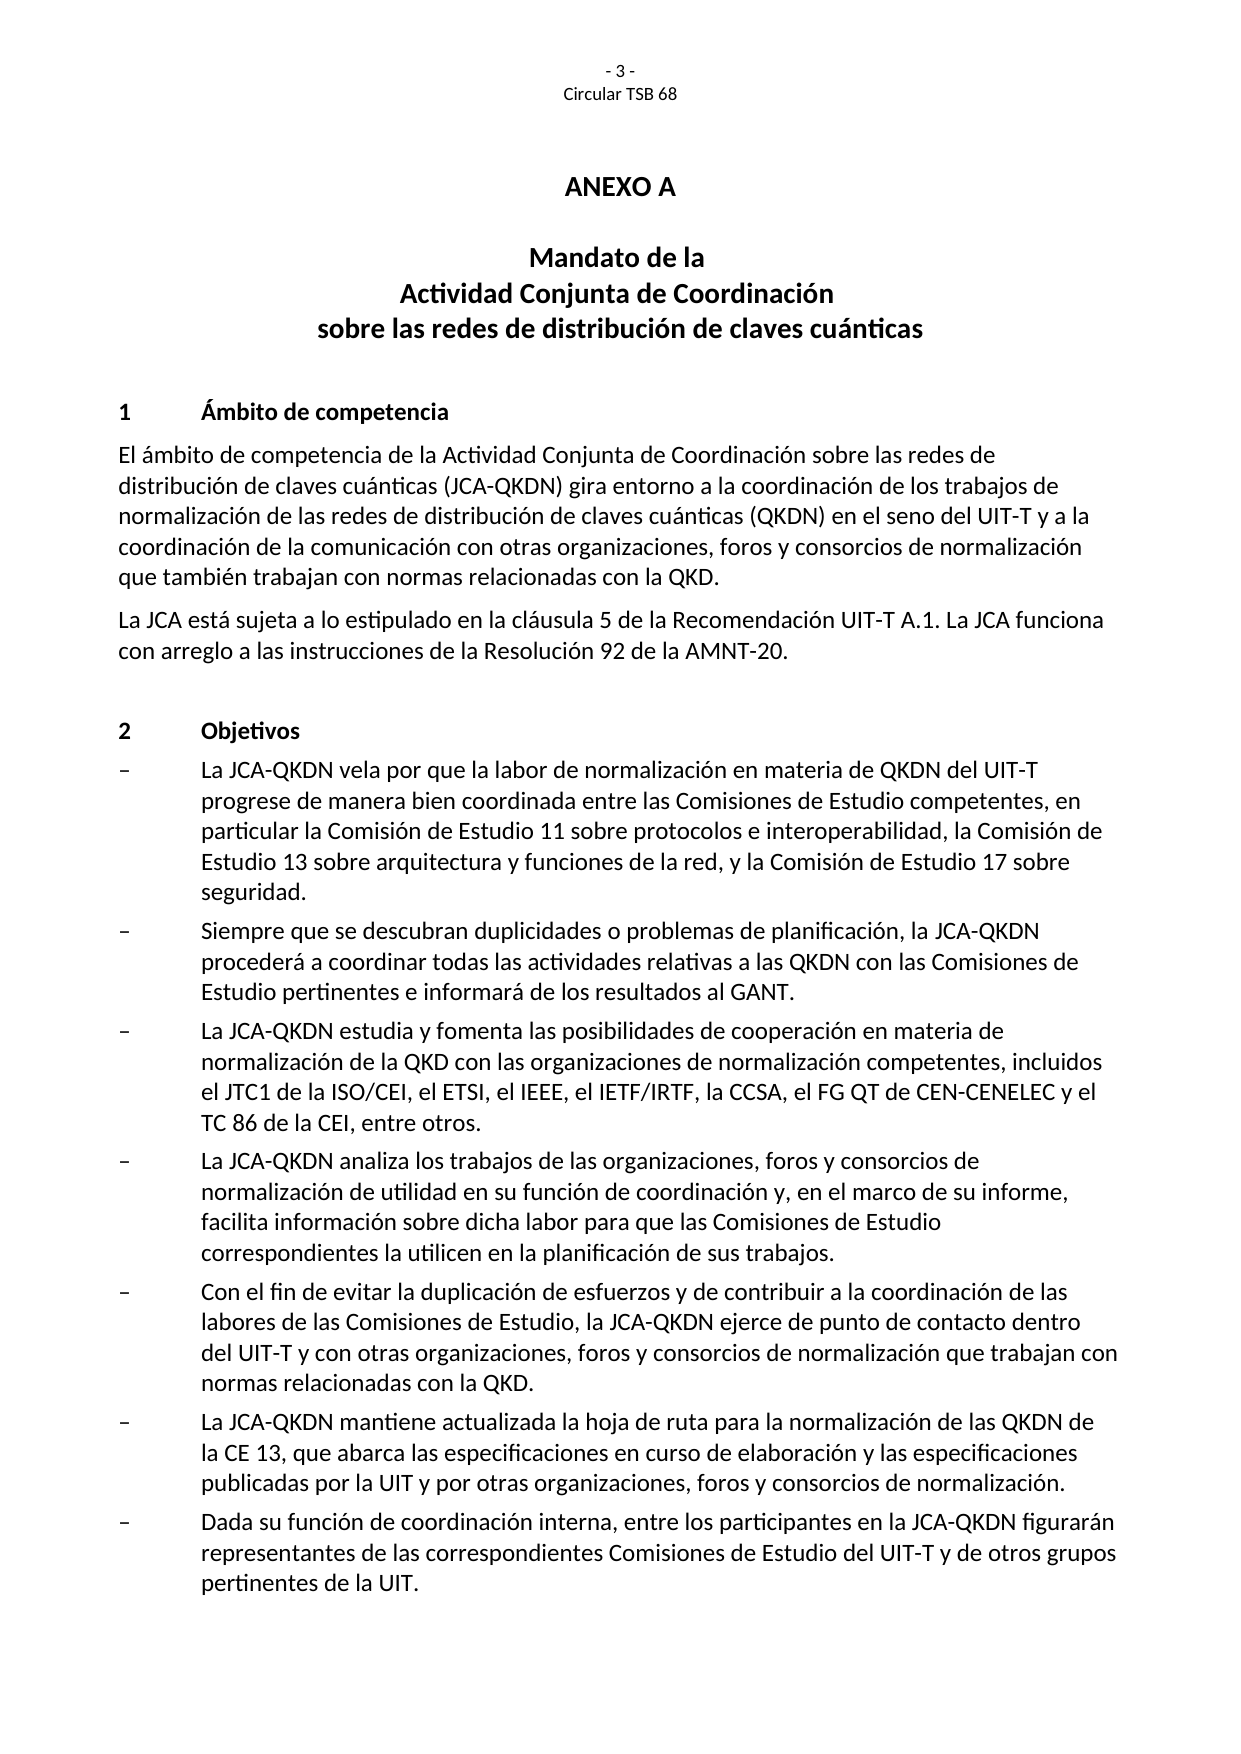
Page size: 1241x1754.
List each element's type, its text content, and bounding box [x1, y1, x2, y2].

subtitle 2 Objetivos [118, 715, 1122, 746]
text – Con el fin de evitar la duplicación de esfuerzos y de contribuir a la coordinación de las labores de las Comisiones de Estudio, la JCA-QKDN ejerce de punto de contacto dentro del UIT-T y con otras organizaciones, foros y consorcios de normalización que trabajan con normas relacionadas con la QKD. [118, 1276, 1122, 1398]
title ANEXO A Mandato de la Actividad Conjunta de Coordinación sobre las redes de distribución de claves cuánticas [118, 168, 1122, 346]
text La JCA está sujeta a lo estipulado en la cláusula 5 de la Recomendación UIT-T A.1. La JCA funciona con arreglo a las instrucciones de la Resolución 92 de la AMNT-20. [118, 604, 1122, 665]
subtitle 1 Ámbito de competencia [118, 396, 1122, 427]
text – La JCA-QKDN vela por que la labor de normalización en materia de QKDN del UIT-T progrese de manera bien coordinada entre las Comisiones de Estudio competentes, en particular la Comisión de Estudio 11 sobre protocolos e interoperabilidad, la Comisión de Estudio 13 sobre arquitectura y funciones de la red, y la Comisión de Estudio 17 sobre seguridad. [118, 754, 1122, 907]
text – La JCA-QKDN mantiene actualizada la hoja de ruta para la normalización de las QKDN de la CE 13, que abarca las especificaciones en curso de elaboración y las especificaciones publicadas por la UIT y por otras organizaciones, foros y consorcios de normalización. [118, 1406, 1122, 1498]
text – Siempre que se descubran duplicidades o problemas de planificación, la JCA-QKDN procederá a coordinar todas las actividades relativas a las QKDN con las Comisiones de Estudio pertinentes e informará de los resultados al GANT. [118, 915, 1122, 1007]
text El ámbito de competencia de la Actividad Conjunta de Coordinación sobre las redes de distribución de claves cuánticas (JCA-QKDN) gira entorno a la coordinación de los trabajos de normalización de las redes de distribución de claves cuánticas (QKDN) en el seno del UIT-T y a la coordinación de la comunicación con otras organizaciones, foros y consorcios de normalización que también trabajan con normas relacionadas con la QKD. [118, 439, 1122, 592]
text – La JCA-QKDN analiza los trabajos de las organizaciones, foros y consorcios de normalización de utilidad en su función de coordinación y, en el marco de su informe, facilita información sobre dicha labor para que las Comisiones de Estudio correspondientes la utilicen en la planificación de sus trabajos. [118, 1146, 1122, 1268]
text – La JCA-QKDN estudia y fomenta las posibilidades de cooperación en materia de normalización de la QKD con las organizaciones de normalización competentes, incluidos el JTC1 de la ISO/CEI, el ETSI, el IEEE, el IETF/IRTF, la CCSA, el FG QT de CEN-CENELEC y el TC 86 de la CEI, entre otros. [118, 1015, 1122, 1137]
text – Dada su función de coordinación interna, entre los participantes en la JCA-QKDN figurarán representantes de las correspondientes Comisiones de Estudio del UIT-T y de otros grupos pertinentes de la UIT. [118, 1506, 1122, 1598]
